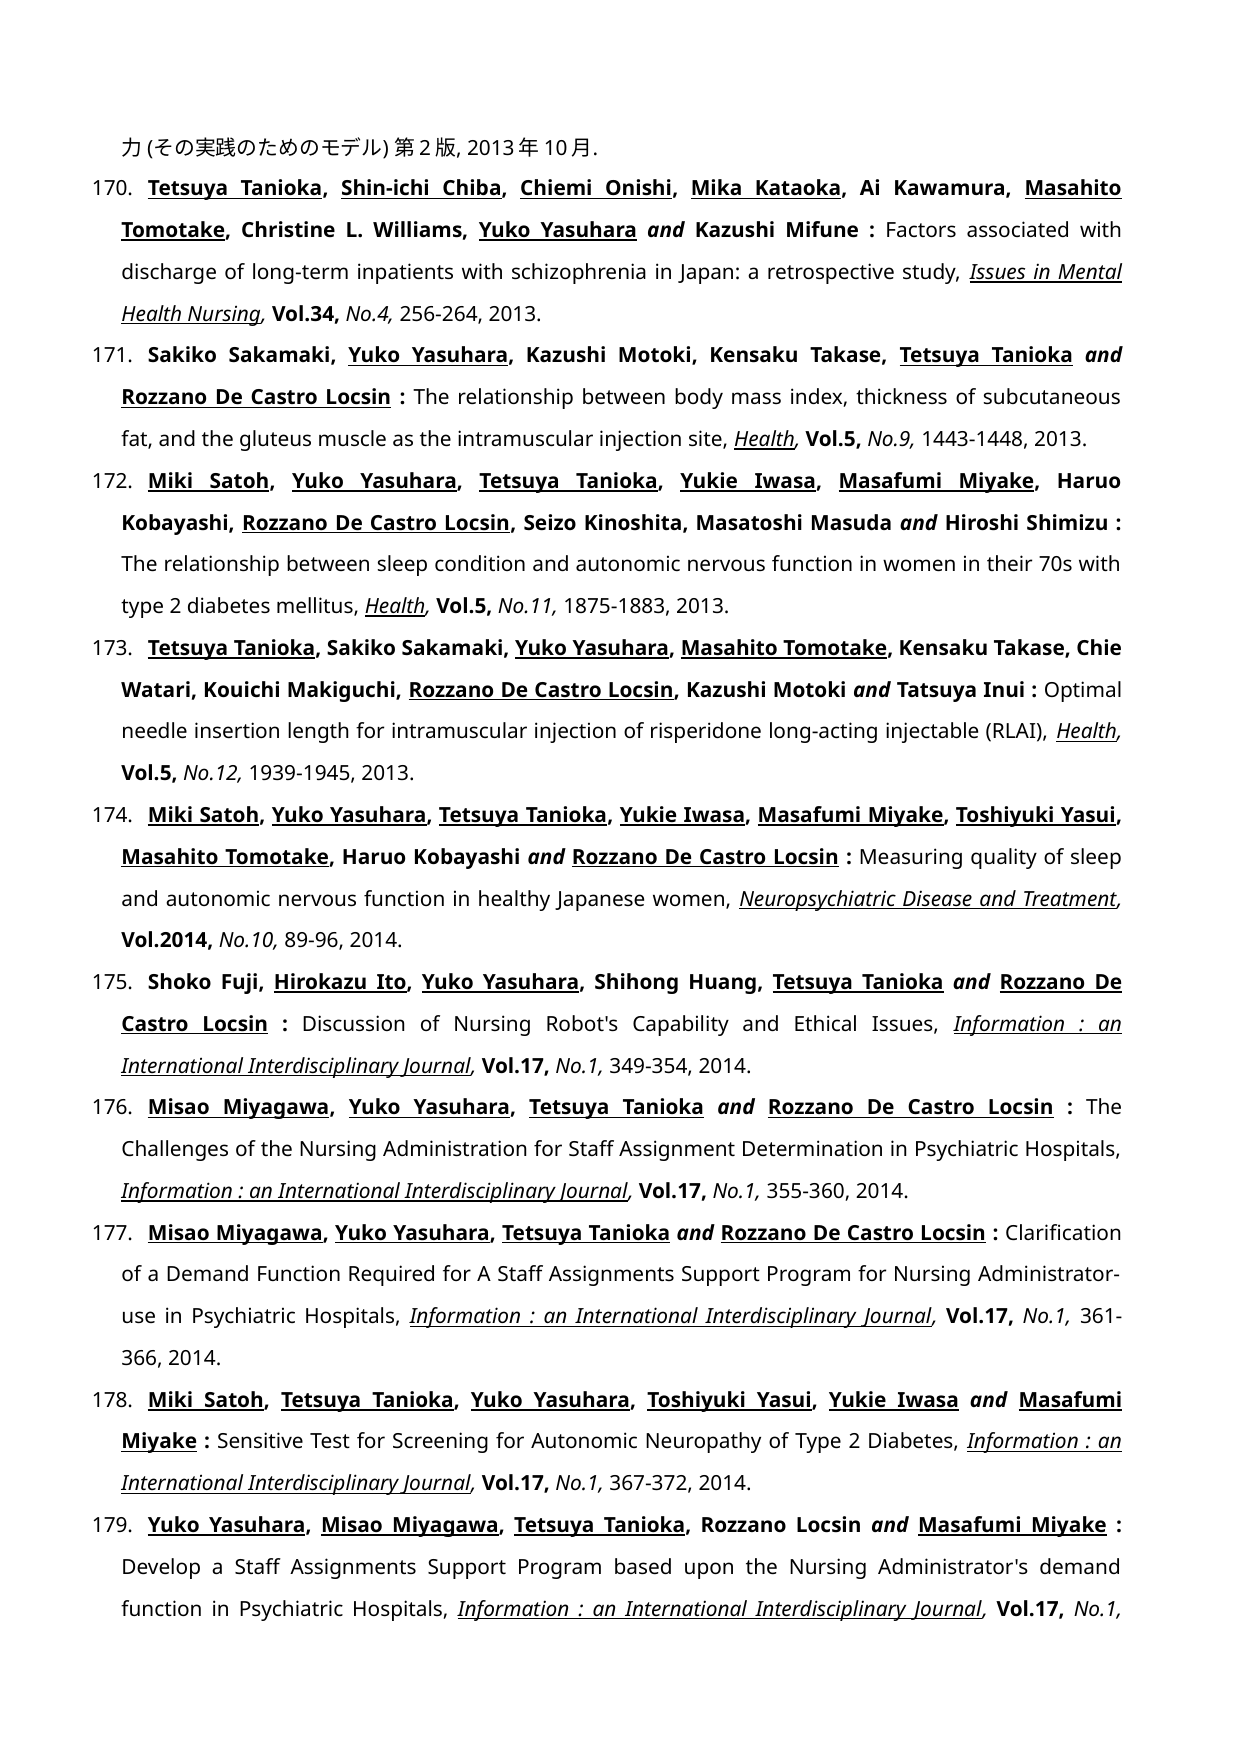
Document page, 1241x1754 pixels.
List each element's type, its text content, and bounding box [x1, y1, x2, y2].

list Misao Miyagawa, Yuko Yasuhara, Tetsuya Tanioka and Rozzano De Castro Locsin : The Challenges of the Nursing Administration for Staff Assignment Determination in Psychiatric Hospitals, Information : an International Interdisciplinary Journal, Vol.17, No.1, 355-360, 2014. [92, 1086, 1122, 1211]
list Miki Satoh, Yuko Yasuhara, Tetsuya Tanioka, Yukie Iwasa, Masafumi Miyake, Haruo Kobayashi, Rozzano De Castro Locsin, Seizo Kinoshita, Masatoshi Masuda and Hiroshi Shimizu : The relationship between sleep condition and autonomic nervous function in women in their 70s with type 2 diabetes mellitus, Health, Vol.5, No.11, 1875-1883, 2013. [92, 459, 1122, 626]
list Miki Satoh, Yuko Yasuhara, Tetsuya Tanioka, Yukie Iwasa, Masafumi Miyake, Toshiyuki Yasui, Masahito Tomotake, Haruo Kobayashi and Rozzano De Castro Locsin : Measuring quality of sleep and autonomic nervous function in healthy Japanese women, Neuropsychiatric Disease and Treatment, Vol.2014, No.10, 89-96, 2014. [92, 793, 1122, 961]
list Tetsuya Tanioka, Sakiko Sakamaki, Yuko Yasuhara, Masahito Tomotake, Kensaku Takase, Chie Watari, Kouichi Makiguchi, Rozzano De Castro Locsin, Kazushi Motoki and Tatsuya Inui : Optimal needle insertion length for intramuscular injection of risperidone long-acting injectable (RLAI), Health, Vol.5, No.12, 1939-1945, 2013. [92, 626, 1122, 793]
list Shoko Fuji, Hirokazu Ito, Yuko Yasuhara, Shihong Huang, Tetsuya Tanioka and Rozzano De Castro Locsin : Discussion of Nursing Robot's Capability and Ethical Issues, Information : an International Interdisciplinary Journal, Vol.17, No.1, 349-354, 2014. [92, 961, 1122, 1086]
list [92, 125, 1122, 167]
list Miki Satoh, Tetsuya Tanioka, Yuko Yasuhara, Toshiyuki Yasui, Yukie Iwasa and Masafumi Miyake : Sensitive Test for Screening for Autonomic Neuropathy of Type 2 Diabetes, Information : an International Interdisciplinary Journal, Vol.17, No.1, 367-372, 2014. [92, 1378, 1122, 1503]
list Misao Miyagawa, Yuko Yasuhara, Tetsuya Tanioka and Rozzano De Castro Locsin : Clarification of a Demand Function Required for A Staff Assignments Support Program for Nursing Administrator-use in Psychiatric Hospitals, Information : an International Interdisciplinary Journal, Vol.17, No.1, 361-366, 2014. [92, 1211, 1122, 1378]
list Tetsuya Tanioka, Shin-ichi Chiba, Chiemi Onishi, Mika Kataoka, Ai Kawamura, Masahito Tomotake, Christine L. Williams, Yuko Yasuhara and Kazushi Mifune : Factors associated with discharge of long-term inpatients with schizophrenia in Japan: a retrospective study, Issues in Mental Health Nursing, Vol.34, No.4, 256-264, 2013. [92, 167, 1122, 334]
list Sakiko Sakamaki, Yuko Yasuhara, Kazushi Motoki, Kensaku Takase, Tetsuya Tanioka and Rozzano De Castro Locsin : The relationship between body mass index, thickness of subcutaneous fat, and the gluteus muscle as the intramuscular injection site, Health, Vol.5, No.9, 1443-1448, 2013. [92, 334, 1122, 459]
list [92, 1503, 1122, 1629]
